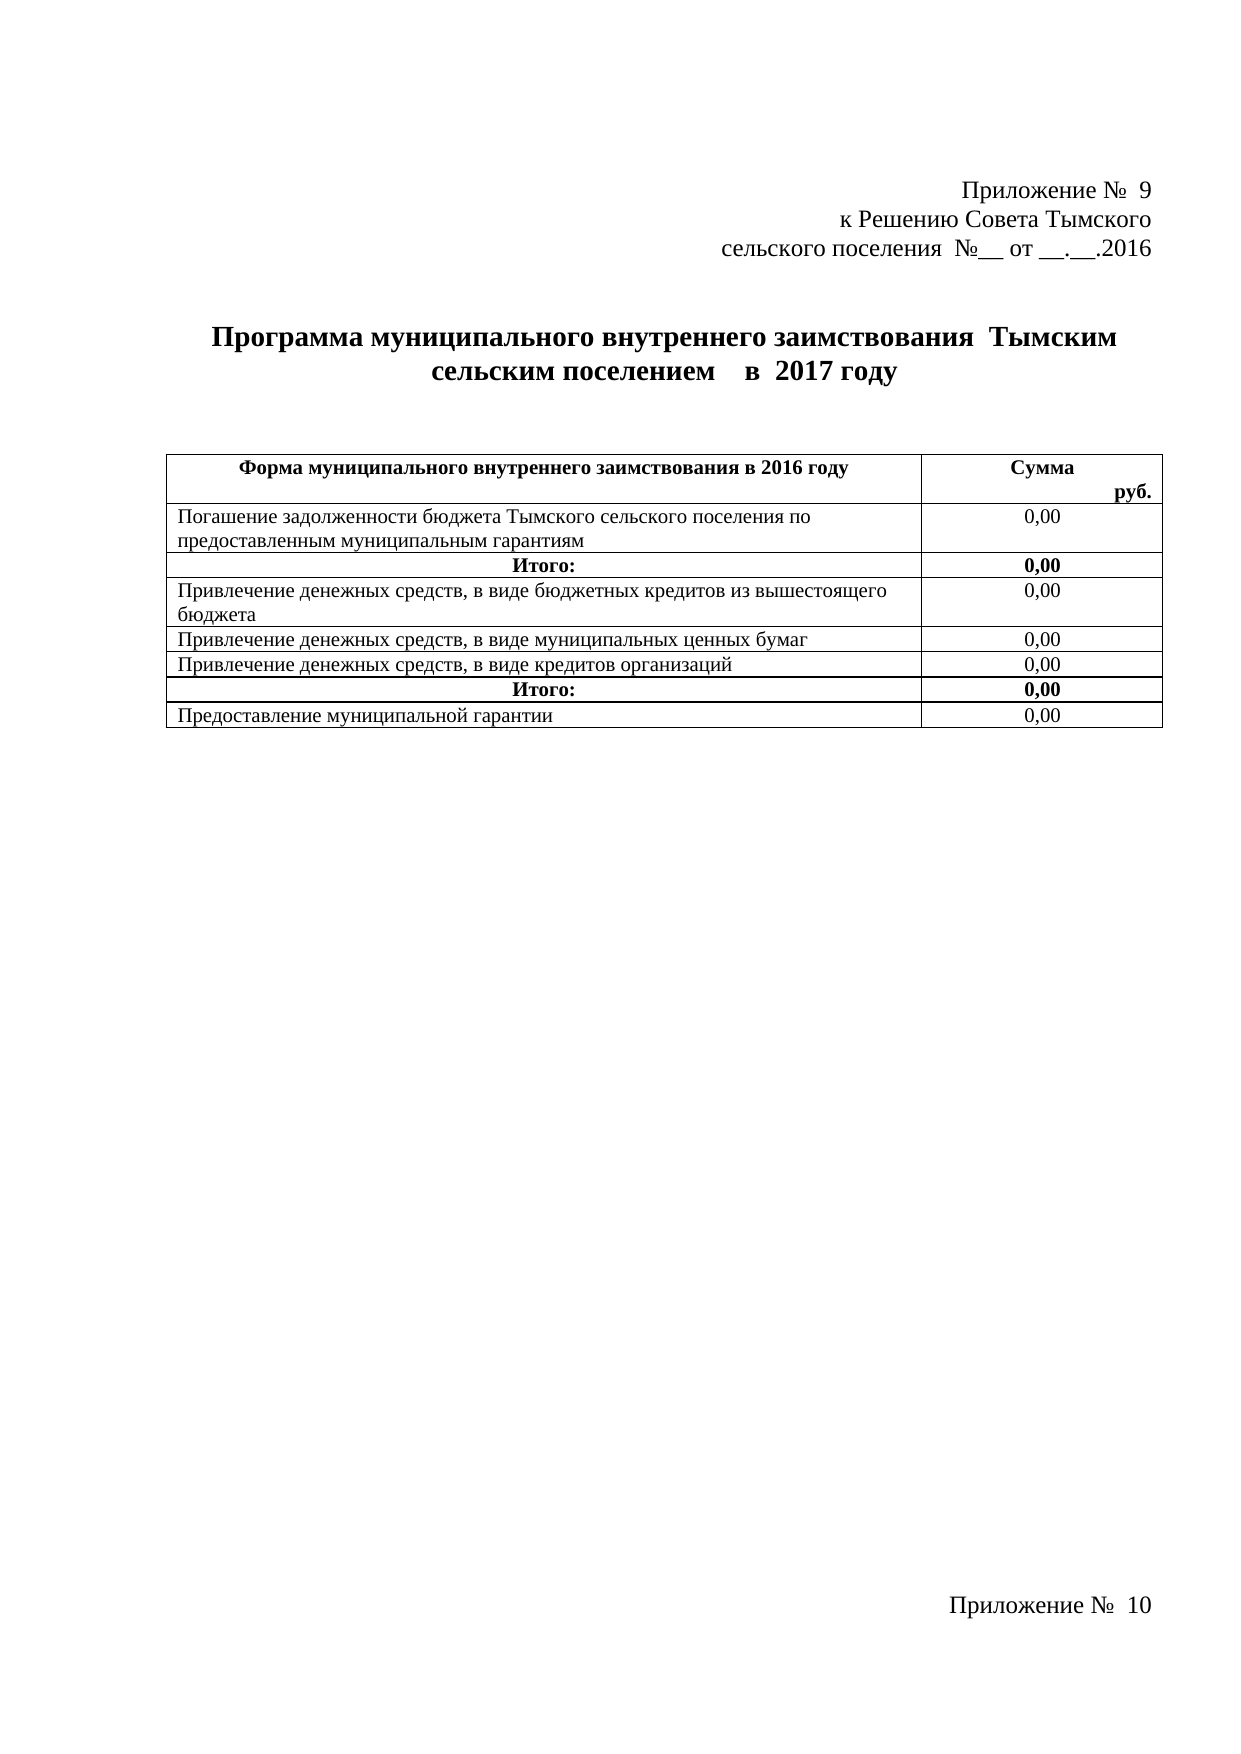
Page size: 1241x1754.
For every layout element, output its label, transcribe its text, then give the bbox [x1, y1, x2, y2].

table_cell Погашение задолженности бюджета Тымского сельского поселения по предоставленным муниципальным гарантиям [167, 504, 921, 552]
table_cell 0,00 [922, 504, 1162, 552]
table_cell 0,00 [922, 578, 1162, 626]
text к Решению Совета Тымского [177, 204, 1152, 233]
text сельского поселения №__ от __.__.2016 [177, 233, 1152, 262]
table_cell Предоставление муниципальной гарантии [167, 703, 921, 727]
table_cell Привлечение денежных средств, в виде кредитов организаций [167, 652, 921, 676]
table_cell 0,00 [922, 627, 1162, 651]
table_cell Итого: [167, 678, 921, 701]
table_cell Привлечение денежных средств, в виде муниципальных ценных бумаг [167, 627, 921, 651]
table_header Форма муниципального внутреннего заимствования в 2016 году [167, 455, 921, 503]
text Приложение № 9 [177, 176, 1152, 204]
table_cell 0,00 [922, 678, 1162, 701]
table_cell 0,00 [922, 652, 1162, 676]
table_header Сумма руб. [922, 455, 1162, 503]
table_cell Итого: [167, 553, 921, 577]
table_cell 0,00 [922, 553, 1162, 577]
table_cell Привлечение денежных средств, в виде бюджетных кредитов из вышестоящего бюджета [167, 578, 921, 626]
text Приложение № 10 [177, 1590, 1152, 1619]
table_cell 0,00 [922, 703, 1162, 727]
text Программа муниципального внутреннего заимствования Тымским сельским поселением в 2017 году [177, 319, 1152, 386]
